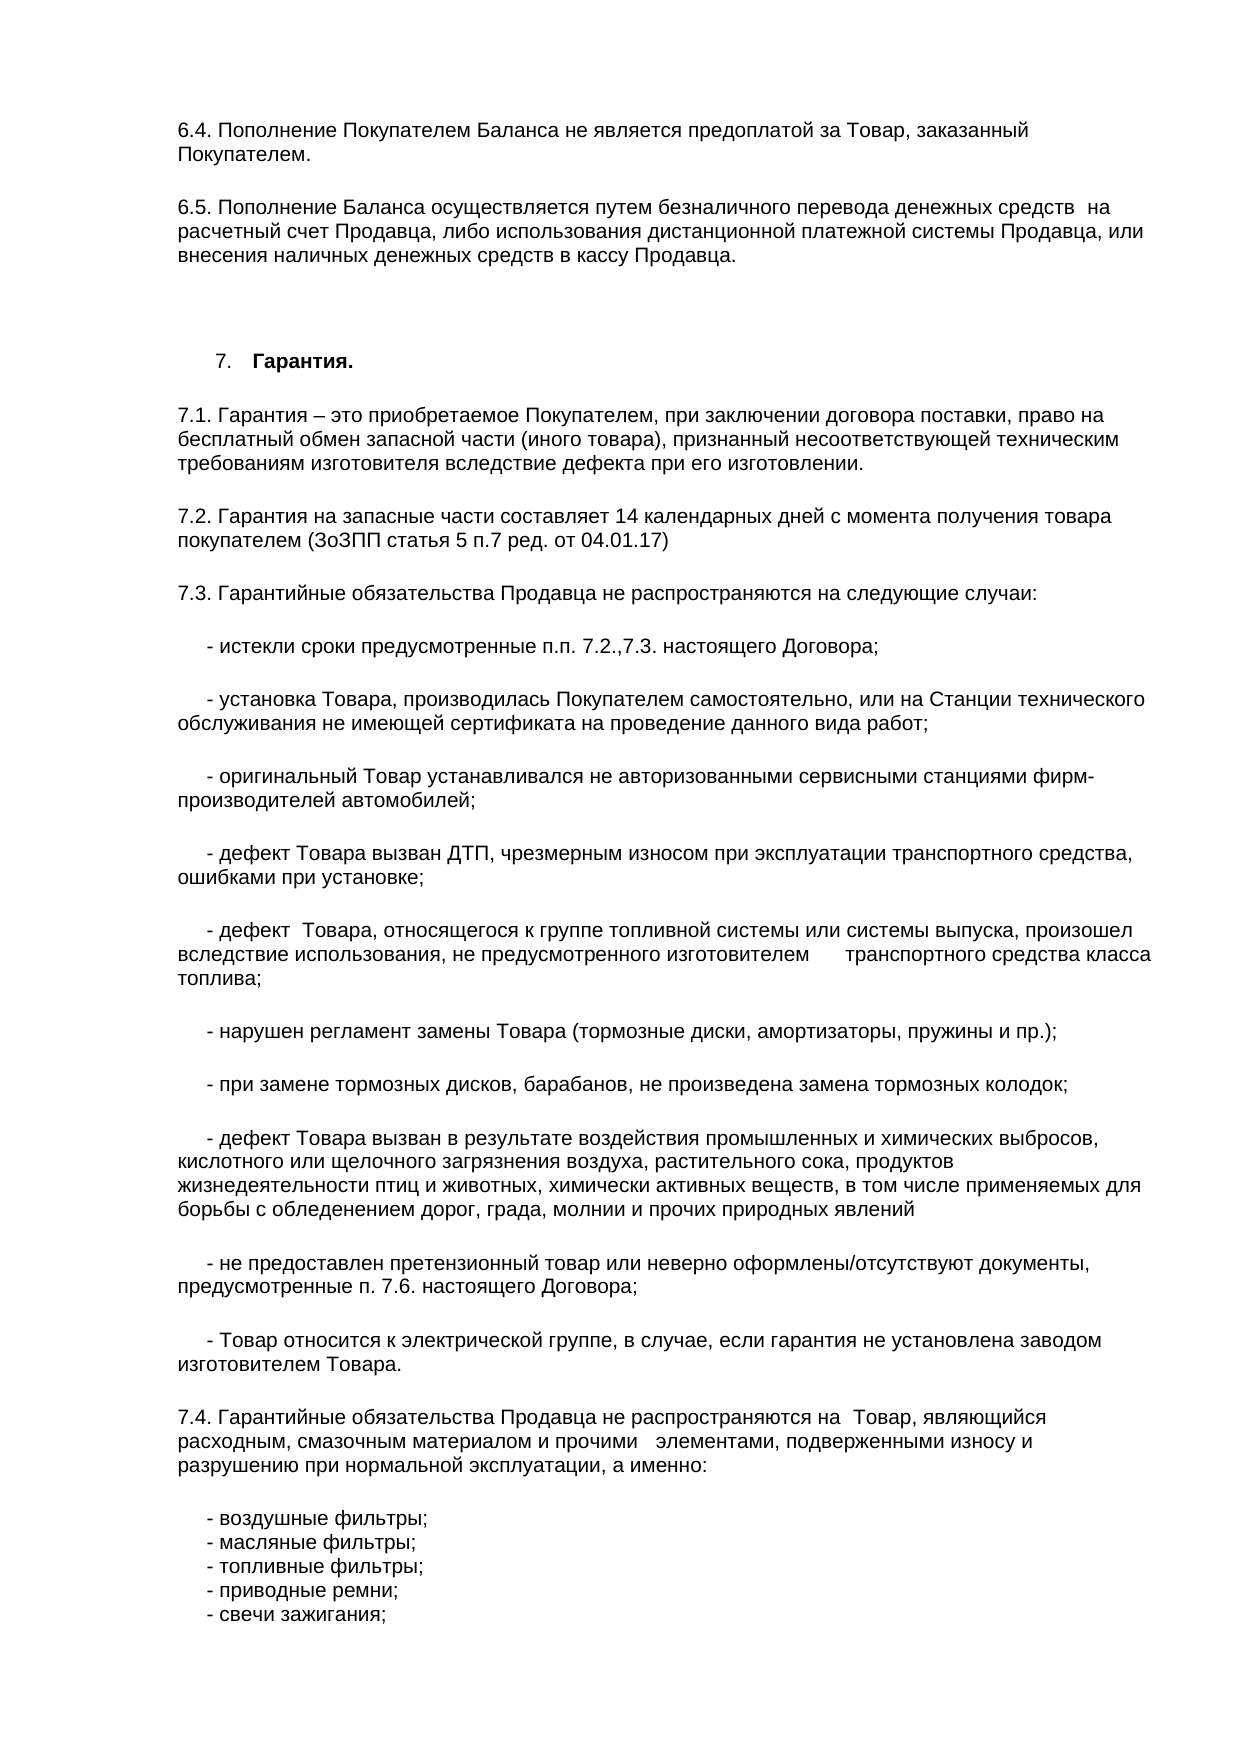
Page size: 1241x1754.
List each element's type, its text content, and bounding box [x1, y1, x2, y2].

text - дефект Товара вызван в результате воздействия промышленных и химических выбросов, кислотного или щелочного загрязнения воздуха, растительного сока, продуктов жизнедеятельности птиц и животных, химически активных веществ, в том числе применяемых для борьбы с обледенением дорог, града, молнии и прочих природных явлений [177, 1125, 1152, 1221]
text - не предоставлен претензионный товар или неверно оформлены/отсутствуют документы, предусмотренные п. 7.6. настоящего Договора; [177, 1250, 1152, 1298]
text - при замене тормозных дисков, барабанов, не произведена замена тормозных колодок; [177, 1072, 1152, 1096]
text 6.4. Пополнение Покупателем Баланса не является предоплатой за Товар, заказанный Покупателем. [177, 118, 1152, 166]
text - нарушен регламент замены Товара (тормозные диски, амортизаторы, пружины и пр.); [177, 1019, 1152, 1043]
text 6.5. Пополнение Баланса осуществляется путем безналичного перевода денежных средств на расчетный счет Продавца, либо использования дистанционной платежной системы Продавца, или внесения наличных денежных средств в кассу Продавца. [177, 195, 1152, 267]
text 7.2. Гарантия на запасные части составляет 14 календарных дней с момента получения товара покупателем (ЗоЗПП статья 5 п.7 ред. от 04.01.17) [177, 503, 1152, 551]
text - Товар относится к электрической группе, в случае, если гарантия не установлена заводом изготовителем Товара. [177, 1327, 1152, 1375]
text - истекли сроки предусмотренные п.п. 7.2.,7.3. настоящего Договора; [177, 634, 1152, 658]
text - дефект Товара вызван ДТП, чрезмерным износом при эксплуатации транспортного средства, ошибками при установке; [177, 841, 1152, 889]
text - дефект Товара, относящегося к группе топливной системы или системы выпуска, произошел вследствие использования, не предусмотренного изготовителем транспортного средства класса топлива; [177, 918, 1152, 990]
list Гарантия. [215, 349, 1152, 373]
text 7.3. Гарантийные обязательства Продавца не распространяются на следующие случаи: [177, 581, 1152, 604]
text 7.4. Гарантийные обязательства Продавца не распространяются на Товар, являющийся расходным, смазочным материалом и прочими элементами, подверженными износу и разрушению при нормальной эксплуатации, а именно: [177, 1404, 1152, 1476]
text 7.1. Гарантия – это приобретаемое Покупателем, при заключении договора поставки, право на бесплатный обмен запасной части (иного товара), признанный несоответствующей техническим требованиям изготовителя вследствие дефекта при его изготовлении. [177, 402, 1152, 474]
text - оригинальный Товар устанавливался не авторизованными сервисными станциями фирм-производителей автомобилей; [177, 764, 1152, 812]
text - установка Товара, производилась Покупателем самостоятельно, или на Станции технического обслуживания не имеющей сертификата на проведение данного вида работ; [177, 687, 1152, 735]
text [177, 1506, 1152, 1625]
